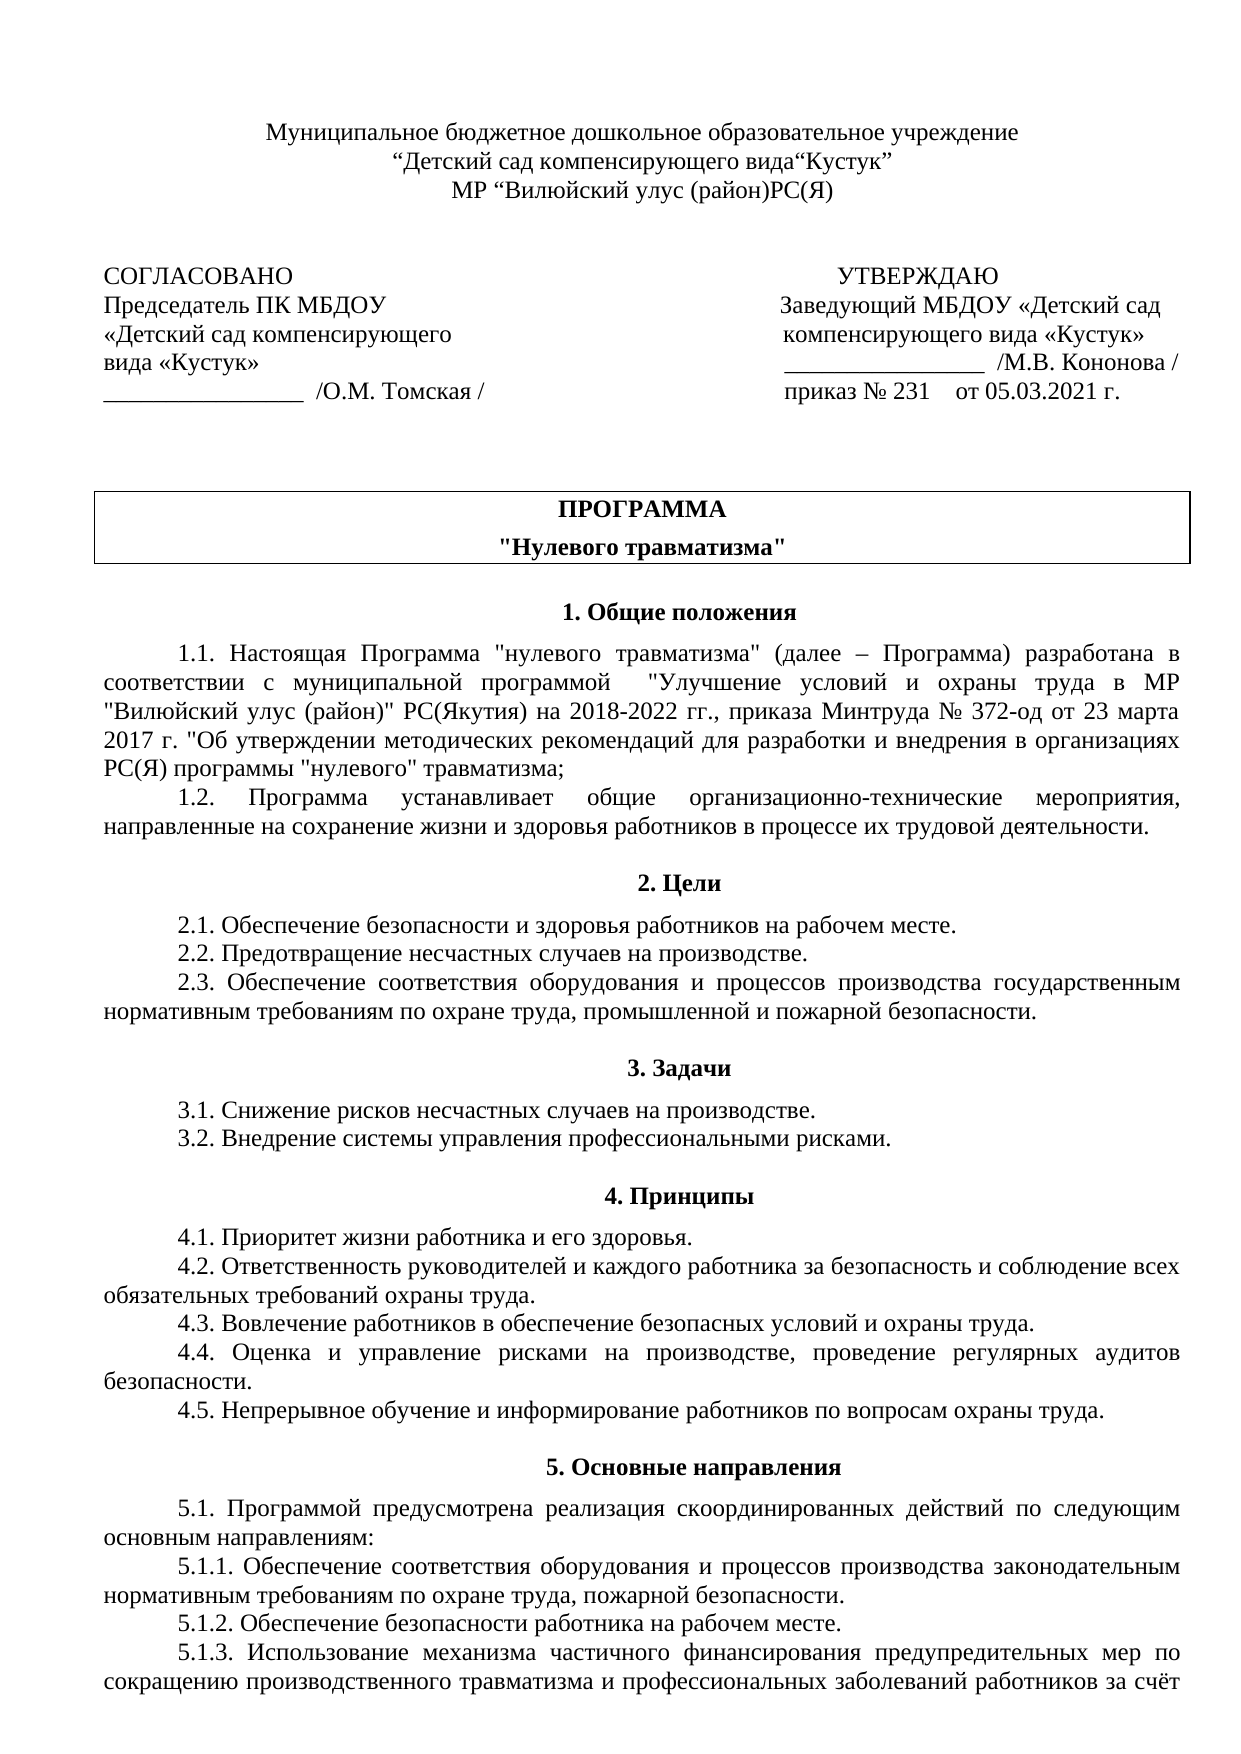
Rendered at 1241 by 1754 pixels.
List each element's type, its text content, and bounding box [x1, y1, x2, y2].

text 5.1. Программой предусмотрена реализация скоординированных действий по следующим основным направлениям: [103, 1493, 1181, 1551]
text 4. Принципы [103, 1181, 1181, 1210]
title "Нулевого травматизма" [95, 532, 1189, 563]
text 1.2. Программа устанавливает общие организационно-технические мероприятия, направленные на сохранение жизни и здоровья работников в процессе их трудовой деятельности. [103, 782, 1181, 840]
text 1. Общие положения [103, 597, 1181, 626]
text СОГЛАСОВАНО УТВЕРЖДАЮ [103, 261, 1181, 290]
text 3.1. Снижение рисков несчастных случаев на производстве. [103, 1095, 1181, 1123]
text вида «Кустук» ________________ /М.В. Кононова / ________________ /О.М. Томская / приказ № 231 от 05.03.2021 г. [103, 347, 1181, 405]
text 2.3. Обеспечение соответствия оборудования и процессов производства государственным нормативным требованиям по охране труда, промышленной и пожарной безопасности. [103, 967, 1181, 1025]
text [103, 1637, 1181, 1695]
text Председатель ПК МБДОУ Заведующий МБДОУ «Детский сад [103, 290, 1181, 319]
text 4.5. Непрерывное обучение и информирование работников по вопросам охраны труда. [103, 1395, 1181, 1423]
title “Детский сад компенсирующего вида“Кустук” [103, 146, 1181, 175]
text 2.2. Предотвращение несчастных случаев на производстве. [103, 938, 1181, 967]
text 1.1. Настоящая Программа "нулевого травматизма" (далее – Программа) разработана в соответствии с муниципальной программой "Улучшение условий и охраны труда в МР "Вилюйский улус (район)" РС(Якутия) на 2018-2022 гг., приказа Минтруда № 372-од от 23 марта 2017 г. "Об утверждении методических рекомендаций для разработки и внедрения в организациях РС(Я) программы "нулевого" травматизма; [103, 638, 1181, 782]
text 4.2. Ответственность руководителей и каждого работника за безопасность и соблюдение всех обязательных требований охраны труда. [103, 1251, 1181, 1308]
title ПРОГРАММА [95, 492, 1189, 523]
text 2. Цели [103, 868, 1181, 897]
text 4.3. Вовлечение работников в обеспечение безопасных условий и охраны труда. [103, 1308, 1181, 1337]
title МР “Вилюйский улус (район)РС(Я) [103, 175, 1181, 204]
text 4.1. Приоритет жизни работника и его здоровья. [103, 1222, 1181, 1251]
text 3.2. Внедрение системы управления профессиональными рисками. [103, 1123, 1181, 1152]
text 5. Основные направления [103, 1452, 1181, 1481]
text 2.1. Обеспечение безопасности и здоровья работников на рабочем месте. [103, 910, 1181, 938]
title Муниципальное бюджетное дошкольное образовательное учреждение [103, 117, 1181, 146]
text «Детский сад компенсирующего компенсирующего вида «Кустук» [103, 319, 1181, 347]
text 5.1.2. Обеспечение безопасности работника на рабочем месте. [103, 1608, 1181, 1637]
text 5.1.1. Обеспечение соответствия оборудования и процессов производства законодательным нормативным требованиям по охране труда, пожарной безопасности. [103, 1551, 1181, 1608]
text 4.4. Оценка и управление рисками на производстве, проведение регулярных аудитов безопасности. [103, 1337, 1181, 1395]
text 3. Задачи [103, 1053, 1181, 1082]
